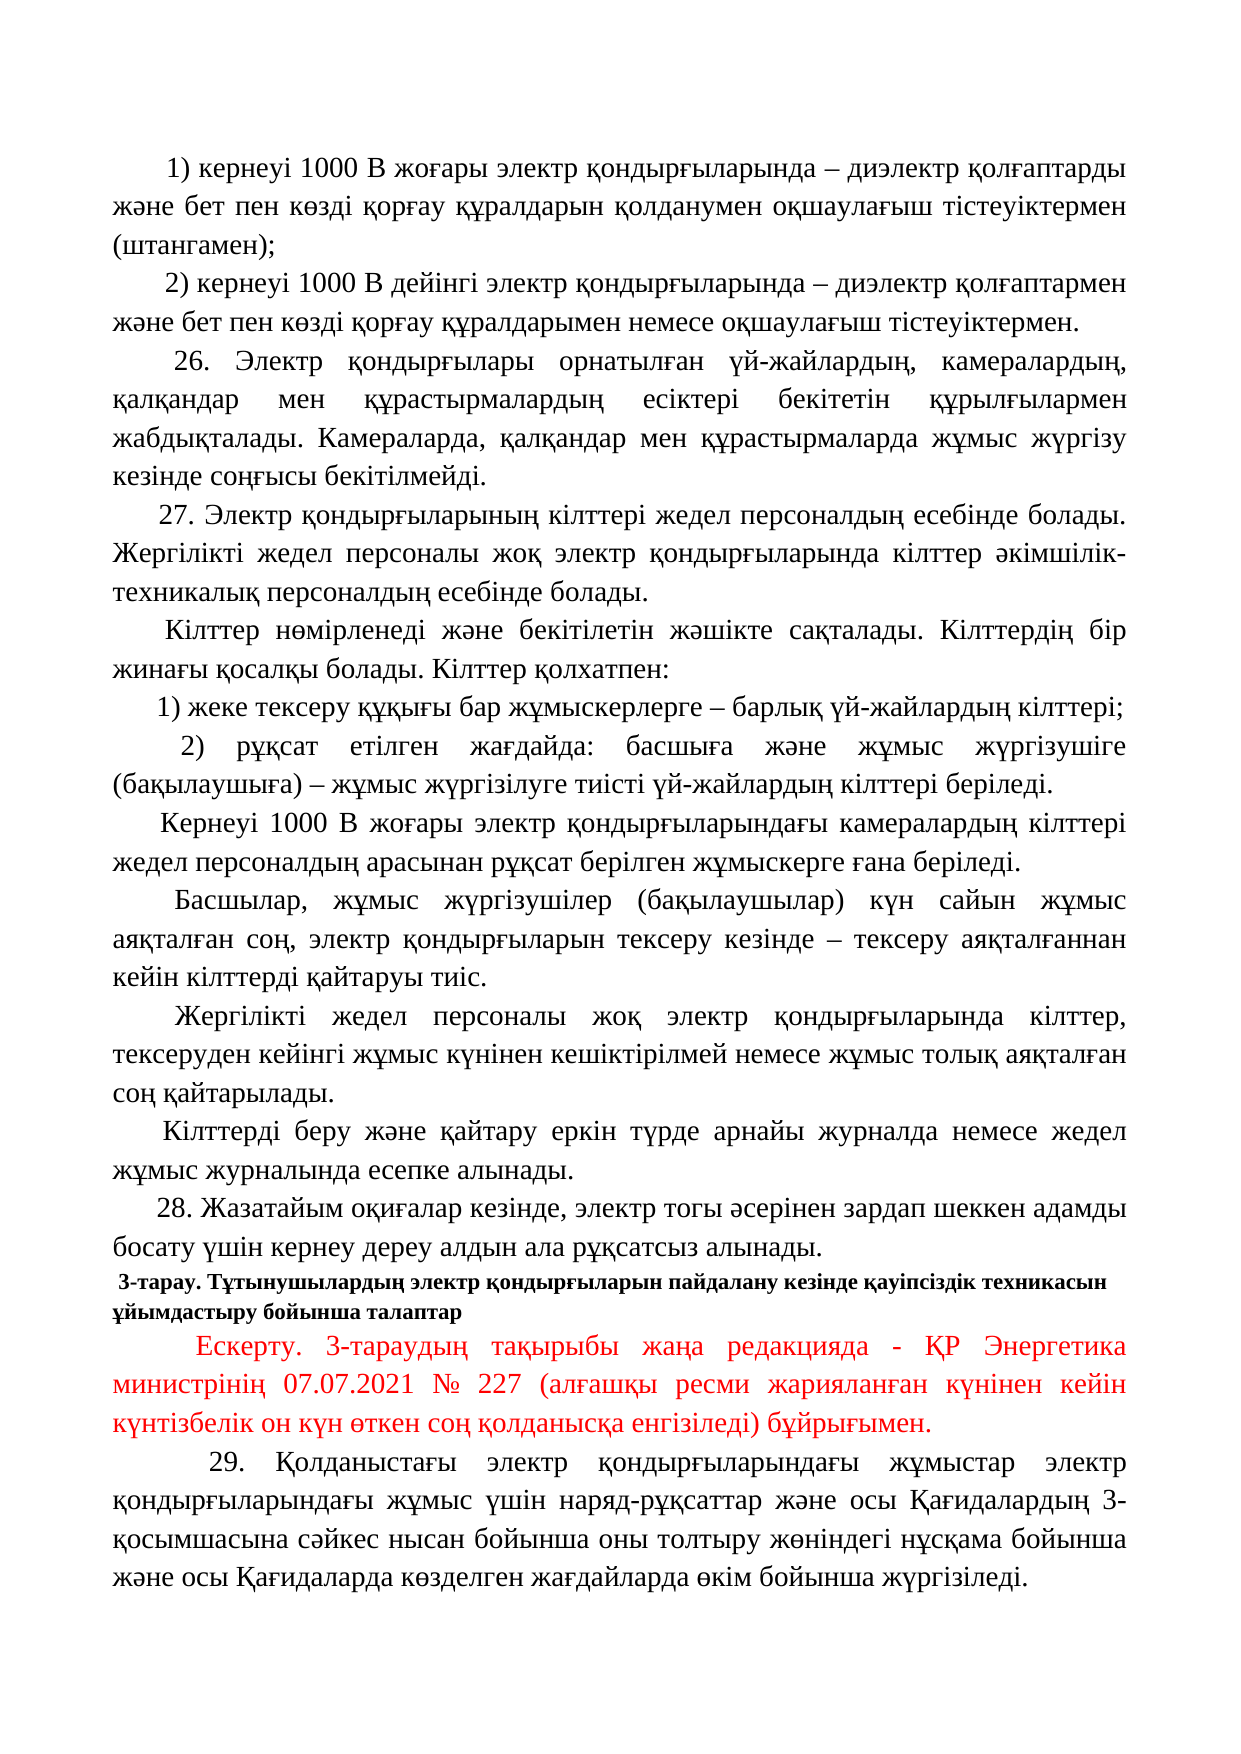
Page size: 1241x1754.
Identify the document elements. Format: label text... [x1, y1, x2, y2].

text Кернеуі 1000 В жоғары электр қондырғыларындағы камералардың кілттері жедел персоналдың арасынан рұқсат берілген жұмыскерге ғана беріледі. [112, 805, 1128, 877]
text 1) кернеуі 1000 В жоғары электр қондырғыларында – диэлектр қолғаптарды және бет пен көзді қорғау құралдарын қолданумен оқшаулағыш тістеуіктермен (штангамен); [112, 150, 1128, 261]
text 27. Электр қондырғыларының кілттері жедел персоналдың есебінде болады. Жергілікті жедел персоналы жоқ электр қондырғыларында кілттер әкімшілік-техникалық персоналдың есебінде болады. [112, 497, 1128, 607]
text 3-тарау. Тұтынушылардың электр қондырғыларын пайдалану кезінде қауіпсіздік техникасын ұйымдастыру бойынша талаптар [112, 1268, 1128, 1324]
text 2) рұқсат етілген жағдайда: басшыға және жұмыс жүргізушіге (бақылаушыға) – жұмыс жүргізілуге тиісті үй-жайлардың кілттері беріледі. [112, 728, 1128, 800]
text Ескерту. 3-тараудың тақырыбы жаңа редакцияда - ҚР Энергетика министрінің 07.07.2021 № 227 (алғашқы ресми жарияланған күнінен кейін күнтізбелік он күн өткен соң қолданысқа енгізіледі) бұйрығымен. [112, 1328, 1128, 1439]
text 28. Жазатайым оқиғалар кезінде, электр тогы әсерінен зардап шеккен адамды босату үшін кернеу дереу алдын ала рұқсатсыз алынады. [112, 1191, 1128, 1263]
text Жергілікті жедел персоналы жоқ электр қондырғыларында кілттер, тексеруден кейінгі жұмыс күнінен кешіктірілмей немесе жұмыс толық аяқталған соң қайтарылады. [112, 998, 1128, 1108]
text 26. Электр қондырғылары орнатылған үй-жайлардың, камералардың, қалқандар мен құрастырмалардың есіктері бекітетін құрылғылармен жабдықталады. Камераларда, қалқандар мен құрастырмаларда жұмыс жүргізу кезінде соңғысы бекітілмейді. [112, 343, 1128, 492]
text 2) кернеуі 1000 В дейінгі электр қондырғыларында – диэлектр қолғаптармен және бет пен көзді қорғау құралдарымен немесе оқшаулағыш тістеуіктермен. [112, 266, 1128, 338]
text Кілттерді беру және қайтару еркін түрде арнайы журналда немесе жедел жұмыс журналында есепке алынады. [112, 1113, 1128, 1186]
text Басшылар, жұмыс жүргізушілер (бақылаушылар) күн сайын жұмыс аяқталған соң, электр қондырғыларын тексеру кезінде – тексеру аяқталғаннан кейін кілттерді қайтаруы тиіс. [112, 882, 1128, 993]
text 29. Қолданыстағы электр қондырғыларындағы жұмыстар электр қондырғыларындағы жұмыс үшін наряд-рұқсаттар және осы Қағидалардың 3-қосымшасына сәйкес нысан бойынша оны толтыру жөніндегі нұсқама бойынша және осы Қағидаларда көзделген жағдайларда өкім бойынша жүргізіледі. [112, 1444, 1128, 1593]
text Кілттер нөмірленеді және бекітілетін жәшікте сақталады. Кілттердің бір жинағы қосалқы болады. Кілттер қолхатпен: [112, 612, 1128, 684]
text 1) жеке тексеру құқығы бар жұмыскерлерге – барлық үй-жайлардың кілттері; [112, 689, 1128, 723]
